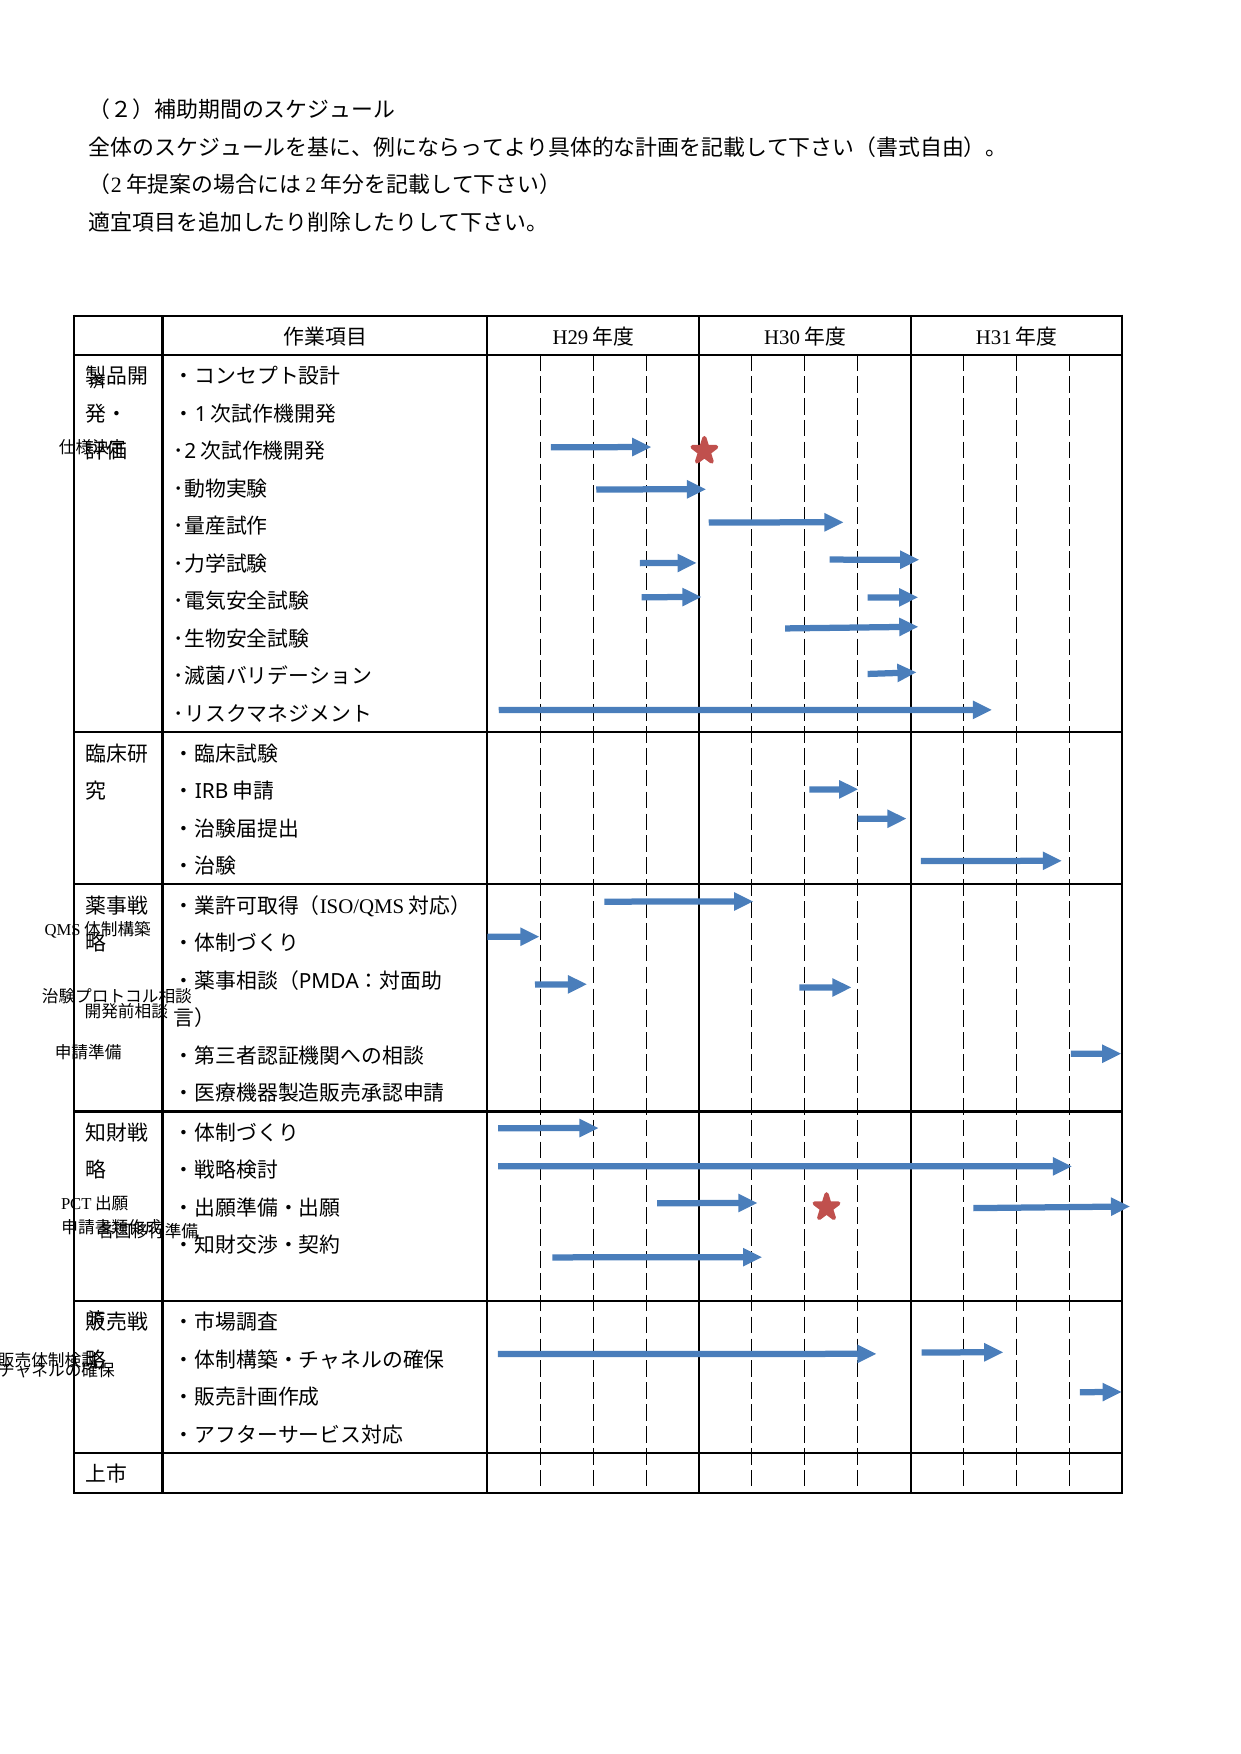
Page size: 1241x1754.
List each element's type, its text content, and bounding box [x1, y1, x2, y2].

table_cell [593, 1302, 646, 1350]
table_cell [964, 1170, 1016, 1300]
table_cell [593, 714, 646, 731]
table_cell [805, 631, 858, 706]
text （2年提案の場合には2年分を記載して下さい） [89, 164, 1152, 202]
table_cell [700, 1454, 752, 1492]
table_cell [646, 733, 698, 883]
table_cell [1016, 1211, 1069, 1300]
text 適宜項目を追加したり削除したりして下さい。 [89, 202, 1152, 239]
table_cell [1069, 1302, 1121, 1452]
table_cell [1069, 1210, 1121, 1300]
table_cell [700, 1358, 752, 1452]
table_cell [752, 1454, 805, 1492]
table_cell [593, 1261, 646, 1300]
text （２）補助期間のスケジュール [89, 89, 1152, 127]
table_cell [752, 1302, 805, 1350]
table_cell [593, 356, 646, 444]
table_cell [964, 356, 1016, 731]
table_cell [858, 1170, 910, 1300]
table_cell [964, 1113, 1016, 1163]
table_cell [1016, 1169, 1069, 1204]
table_cell [593, 1454, 646, 1492]
table_cell [700, 885, 752, 900]
table_cell [593, 885, 646, 1110]
table_cell [540, 1170, 593, 1300]
table_cell [805, 1170, 858, 1300]
table_cell [700, 1302, 752, 1350]
table_cell [858, 563, 910, 624]
table_cell [593, 1358, 646, 1452]
table_cell [752, 733, 805, 883]
table_cell [912, 714, 963, 731]
table_cell [540, 1132, 593, 1163]
table_cell [912, 1454, 963, 1492]
table_cell [1069, 885, 1121, 1054]
table_cell [858, 885, 910, 1110]
table_cell ・業許可取得（ISO/QMS対応） ・体制づくり ・薬事相談（PMDA：対面助言） ・第三者認証機関への相談 ・医療機器製造販売承認申請 [164, 885, 486, 1110]
table_cell ・市場調査 ・体制構築・チャネルの確保 ・販売計画作成 ・アフターサービス対応 [164, 1302, 486, 1452]
table_cell [646, 493, 698, 594]
table_cell [805, 1302, 858, 1350]
table_cell [912, 1302, 963, 1452]
table_cell [858, 631, 910, 706]
table_cell [912, 733, 963, 883]
table_cell [646, 1261, 698, 1300]
table_cell [752, 1170, 805, 1300]
table_cell [646, 1170, 698, 1254]
table_cell [540, 1454, 593, 1492]
table_cell [805, 1113, 858, 1163]
table_cell [1069, 356, 1121, 731]
table_cell [593, 451, 646, 706]
table_cell [858, 356, 910, 556]
table_cell [912, 885, 963, 1110]
table_cell [646, 1358, 698, 1452]
table_cell [646, 714, 698, 731]
table_cell [540, 1302, 593, 1350]
table_cell [1016, 356, 1069, 731]
table_cell [646, 1454, 698, 1492]
table_cell 薬事戦略 [75, 885, 161, 1110]
table_header H30年度 [700, 317, 910, 354]
table_cell [700, 1207, 752, 1254]
table_header 作業項目 [164, 317, 486, 354]
table_cell [488, 356, 540, 731]
table_cell [805, 356, 858, 625]
table_cell [1016, 1454, 1069, 1492]
table_cell [752, 526, 805, 706]
table_cell ・コンセプト設計 ・1次試作機開発 ･2次試作機開発 ･動物実験 ･量産試作 ･力学試験 ･電気安全試験 ･生物安全試験 ･滅菌バリデーション ･リスクマネジメント [164, 356, 486, 731]
table_cell [1069, 733, 1121, 883]
table_cell [646, 1302, 698, 1350]
table_cell [1016, 1302, 1069, 1452]
table_cell [752, 1358, 805, 1452]
table_cell [964, 885, 1016, 1110]
table_cell [540, 714, 593, 731]
table_cell [1069, 1454, 1121, 1492]
table_cell [1069, 1055, 1121, 1110]
table_cell [912, 1113, 963, 1163]
table_cell [700, 1261, 752, 1300]
table_cell [488, 733, 540, 883]
table_cell [858, 714, 910, 731]
table_header [75, 317, 161, 354]
table_cell [488, 885, 540, 936]
table_cell [805, 733, 858, 883]
table_cell [912, 356, 963, 706]
table_cell [700, 1113, 752, 1163]
table_cell [964, 733, 1016, 857]
table_cell ・体制づくり ・戦略検討 ・出願準備・出願 ・知財交渉・契約 [164, 1113, 486, 1300]
table_cell [488, 1113, 540, 1300]
table_cell [858, 1113, 910, 1163]
table_cell [1016, 733, 1069, 883]
table_cell [805, 714, 858, 731]
table_cell [646, 1113, 698, 1163]
table_cell [858, 1302, 910, 1452]
table_cell [752, 356, 805, 519]
table_cell [646, 905, 698, 1110]
table_cell [646, 356, 698, 486]
table_cell [488, 1454, 540, 1492]
table_cell 上市 [75, 1454, 161, 1492]
table_cell [805, 1357, 858, 1452]
table_cell [540, 733, 593, 883]
table_cell [593, 733, 646, 883]
table_cell [700, 1170, 752, 1199]
table_cell [646, 600, 698, 706]
table_cell [593, 1113, 646, 1163]
table_cell [752, 714, 805, 731]
table_header H29年度 [488, 317, 698, 354]
table_cell [858, 733, 910, 883]
table_cell [700, 733, 752, 883]
table_cell [540, 1113, 593, 1124]
table_cell 製品開発・ 評価 [75, 356, 161, 731]
table_cell [540, 885, 593, 1110]
table_cell [805, 1454, 858, 1492]
table_cell [1016, 885, 1069, 1110]
table_cell 販売戦略 [75, 1302, 161, 1452]
table_header H31年度 [912, 317, 1121, 354]
table_cell [912, 1170, 963, 1300]
table_cell [964, 1454, 1016, 1492]
table_cell [646, 885, 698, 898]
table_cell [805, 885, 858, 1110]
table_cell ・臨床試験 ・IRB申請 ・治験届提出 ・治験 [164, 733, 486, 883]
table_cell [964, 1302, 1016, 1452]
table_cell [488, 937, 540, 1110]
table_cell [1069, 1113, 1121, 1203]
table_cell 臨床研究 [75, 733, 161, 883]
text 全体のスケジュールを基に、例にならってより具体的な計画を記載して下さい（書式自由）。 [89, 127, 1152, 164]
table_cell [752, 885, 805, 1110]
table_cell [540, 1358, 593, 1452]
table_cell [488, 1302, 540, 1452]
table_cell [700, 356, 752, 706]
table_cell [1016, 1113, 1069, 1164]
table_cell [593, 1170, 646, 1254]
table_cell [964, 865, 1016, 883]
table_cell [700, 903, 752, 1110]
table_cell [752, 1113, 805, 1163]
table_cell 知財戦略 [75, 1113, 161, 1300]
table_cell [540, 356, 593, 706]
table_cell [700, 714, 752, 731]
table_cell [164, 1454, 486, 1492]
table_cell [858, 1454, 910, 1492]
